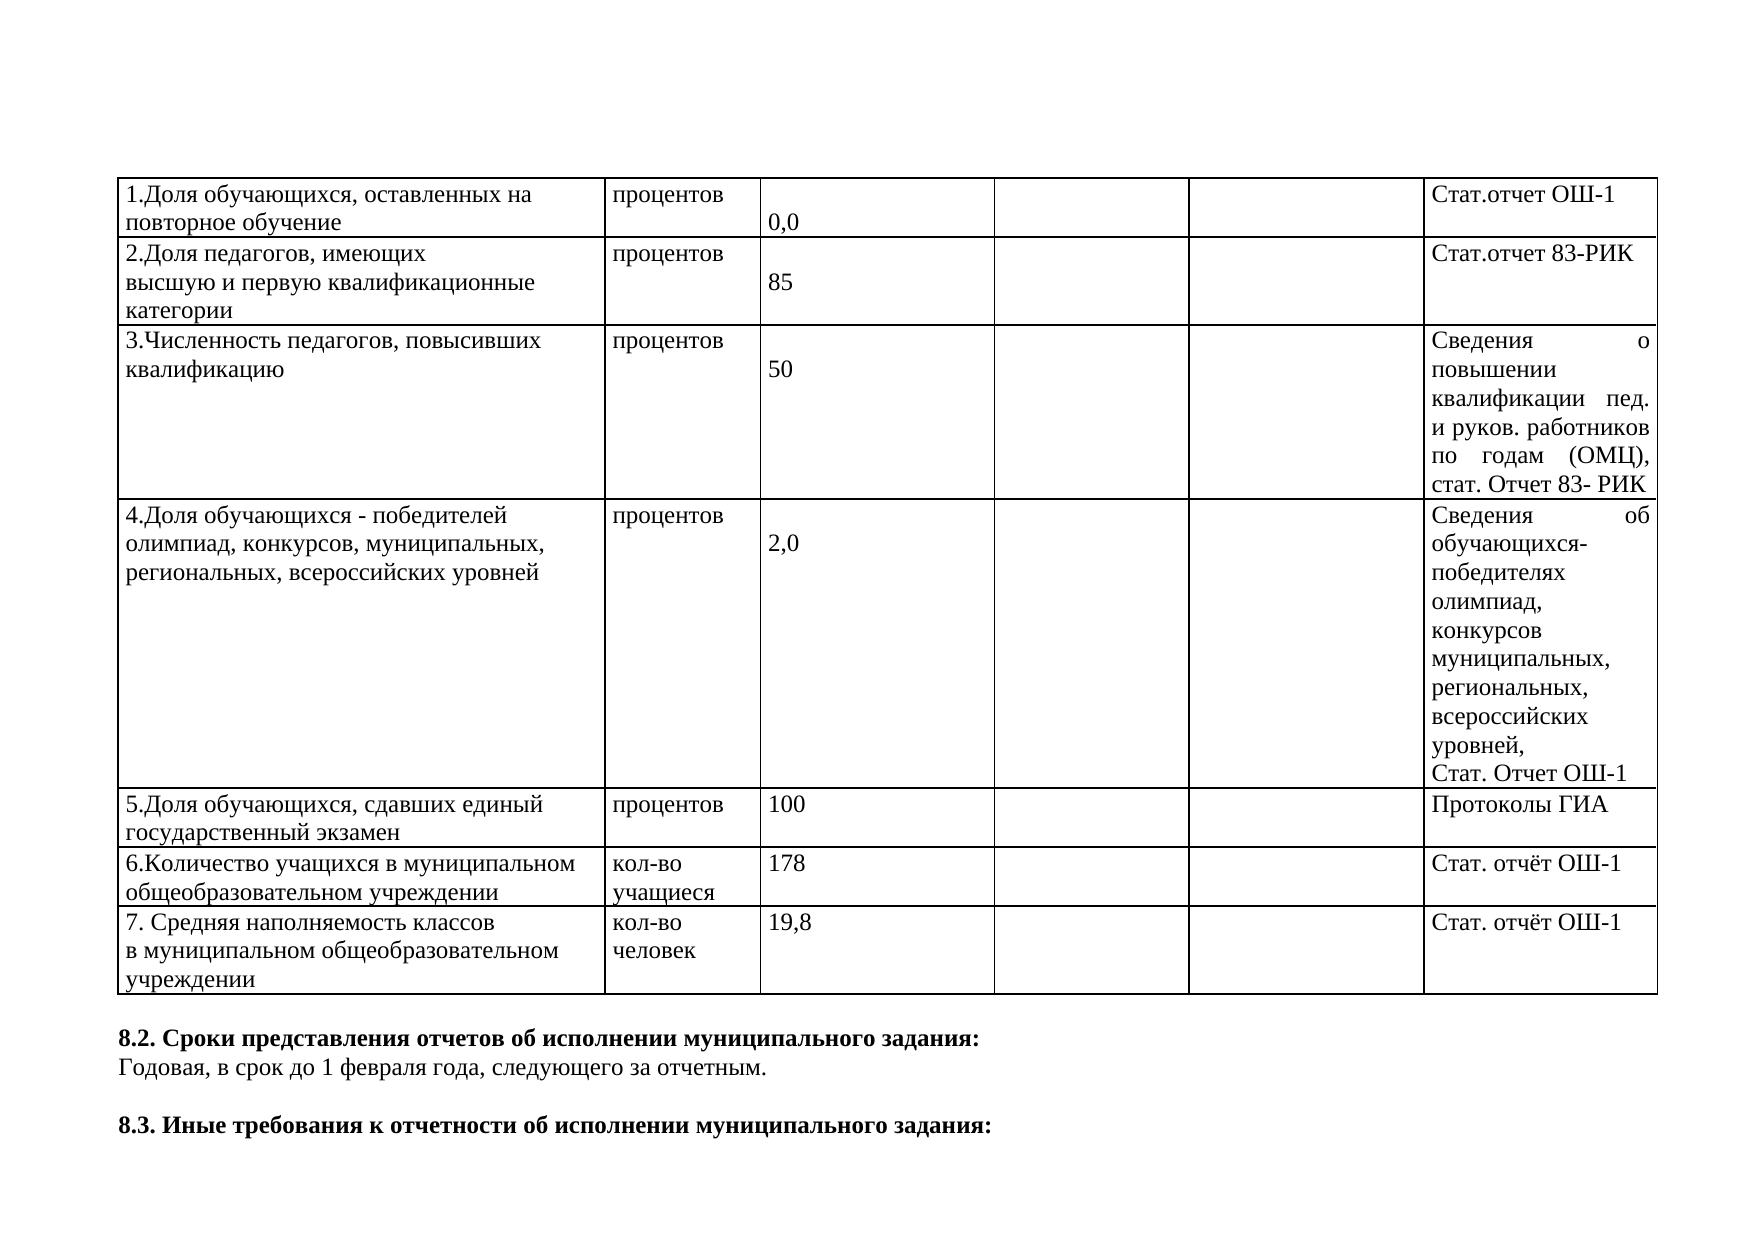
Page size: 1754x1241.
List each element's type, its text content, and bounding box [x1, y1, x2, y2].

table_cell [995, 907, 1188, 993]
table_cell 0,0 [761, 179, 994, 236]
table_cell [1190, 500, 1423, 787]
text Годовая, в срок до 1 февраля года, следующего за отчетным. [118, 1052, 1636, 1081]
table_cell [995, 326, 1188, 498]
table_cell [1190, 179, 1423, 236]
table_cell [1190, 789, 1423, 846]
table_cell процентов [606, 326, 760, 498]
table_cell процентов [606, 238, 760, 324]
table_cell Стат. отчёт ОШ-1 [1425, 905, 1657, 993]
table_cell Сведения о повышении квалификации пед. и руков. работников по годам (ОМЦ), стат. Отчет 83- РИК [1425, 324, 1657, 498]
table_cell 50 [761, 326, 994, 498]
table_cell 2.Доля педагогов, имеющих высшую и первую квалификационные категории [119, 238, 604, 324]
text 8.3. Иные требования к отчетности об исполнении муниципального задания: [118, 1110, 1636, 1138]
table_cell 3.Численность педагогов, повысивших квалификацию [119, 326, 604, 498]
table_cell 6.Количество учащихся в муниципальном общеобразовательном учреждении [119, 848, 604, 905]
table_cell [995, 179, 1188, 236]
table_cell [1190, 326, 1423, 498]
table_cell 5.Доля обучающихся, сдавших единый государственный экзамен [119, 789, 604, 846]
table_cell [1190, 907, 1423, 993]
table_cell [995, 238, 1188, 324]
text 8.2. Сроки представления отчетов об исполнении муниципального задания: [118, 1023, 1636, 1052]
table_cell Стат.отчет 83-РИК [1425, 236, 1657, 324]
table_cell [1190, 848, 1423, 905]
table_cell 2,0 [761, 500, 994, 787]
table_cell кол-во человек [606, 907, 760, 993]
table_cell 19,8 [761, 907, 994, 993]
table_cell Стат. отчёт ОШ-1 [1425, 846, 1657, 905]
table_cell Протоколы ГИА [1425, 787, 1657, 846]
table_cell [995, 848, 1188, 905]
table_cell [995, 500, 1188, 787]
table_cell 85 [761, 238, 994, 324]
table_cell [995, 789, 1188, 846]
table_cell процентов [606, 179, 760, 236]
table_cell 1.Доля обучающихся, оставленных на повторное обучение [119, 179, 604, 236]
table_cell 178 [761, 848, 994, 905]
table_cell процентов [606, 789, 760, 846]
table_cell 4.Доля обучающихся - победителей олимпиад, конкурсов, муниципальных, региональных, всероссийских уровней [119, 500, 604, 787]
table_cell процентов [606, 500, 760, 787]
table_cell кол-во учащиеся [606, 848, 760, 905]
table_cell Сведения об обучающихся- победителях олимпиад, конкурсов муниципальных, региональных, всероссийских уровней, Стат. Отчет ОШ-1 [1425, 498, 1657, 787]
table_cell 7. Средняя наполняемость классов в муниципальном общеобразовательном учреждении [119, 907, 604, 993]
table_cell [1190, 238, 1423, 324]
table_cell 100 [761, 789, 994, 846]
table_cell Стат.отчет ОШ-1 [1425, 179, 1657, 236]
